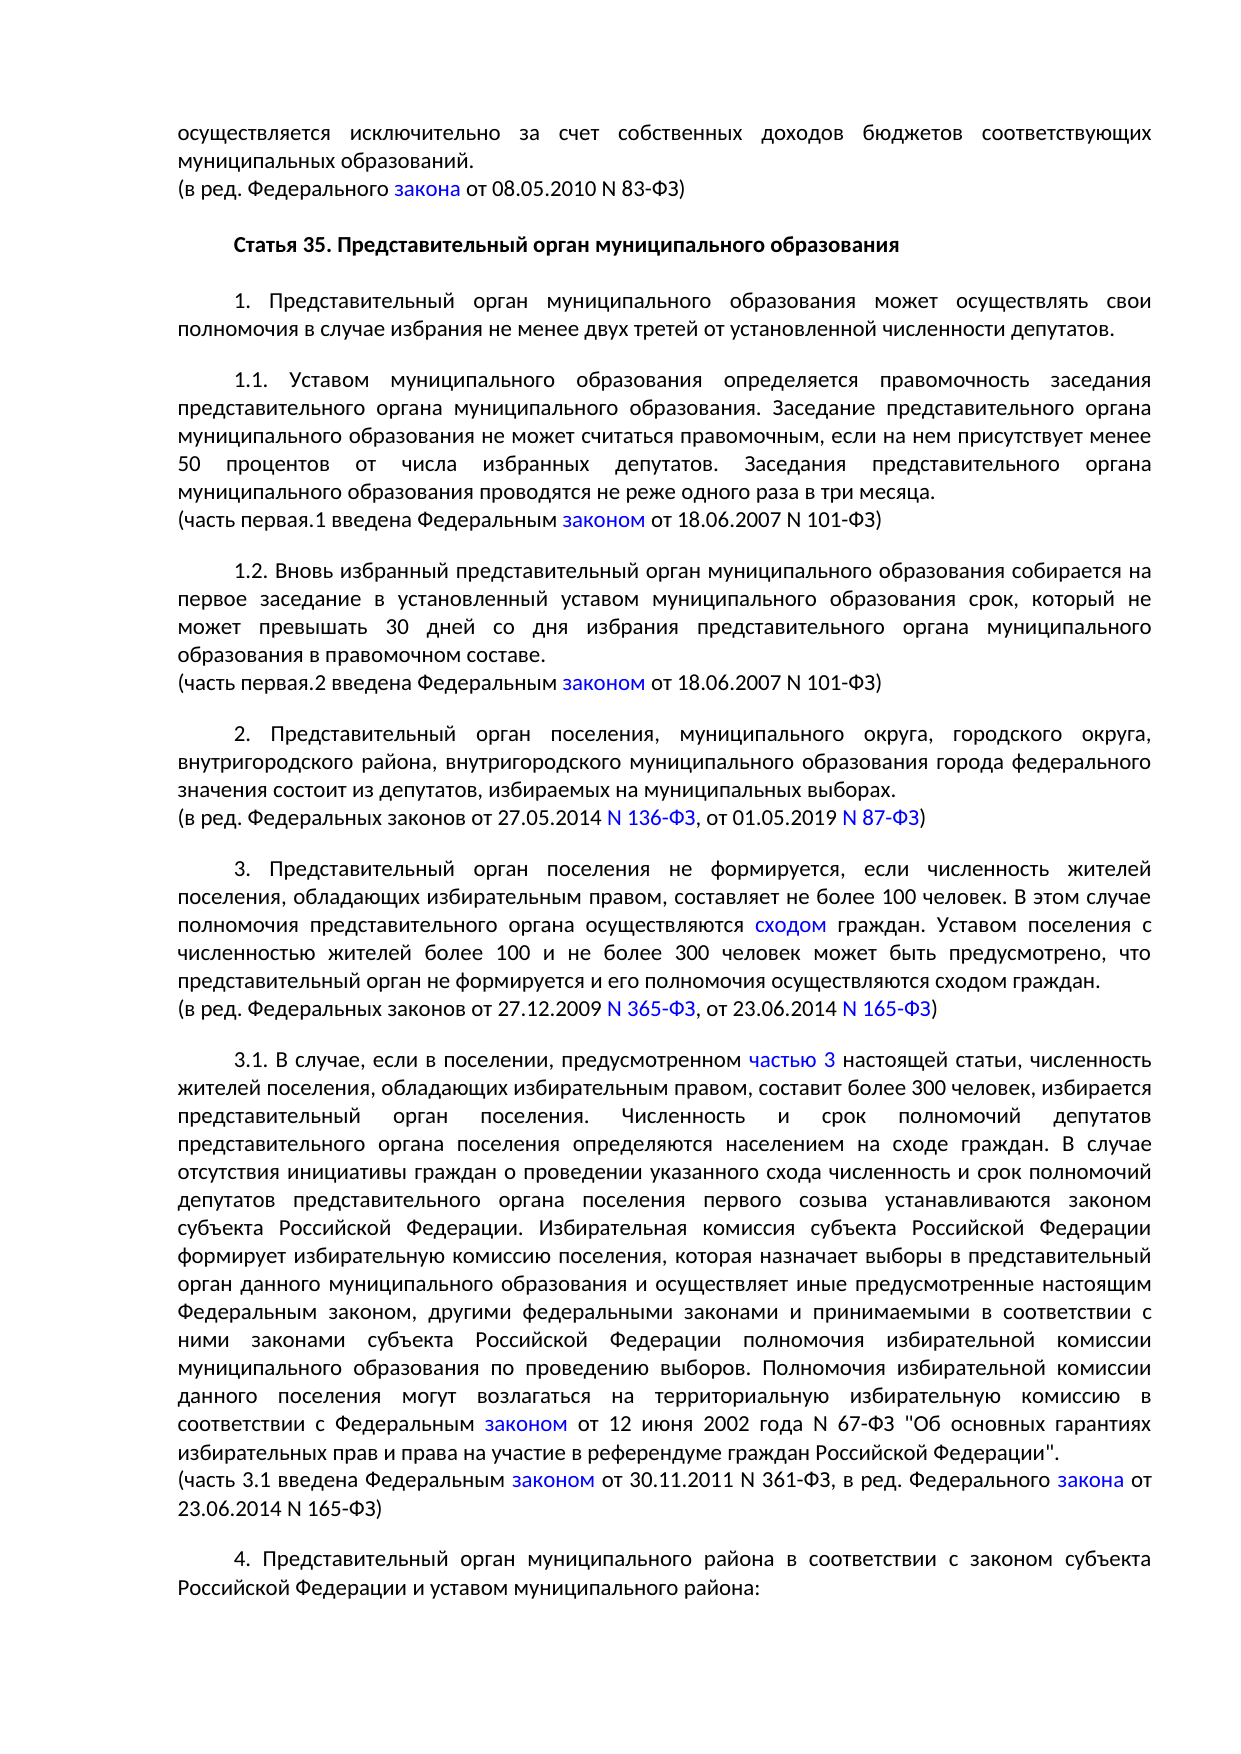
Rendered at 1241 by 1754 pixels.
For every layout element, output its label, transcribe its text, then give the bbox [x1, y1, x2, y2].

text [177, 118, 1152, 174]
text 3. Представительный орган поселения не формируется, если численность жителей поселения, обладающих избирательным правом, составляет не более 100 человек. В этом случае полномочия представительного органа осуществляются сходом граждан. Уставом поселения с численностью жителей более 100 и не более 300 человек может быть предусмотрено, что представительный орган не формируется и его полномочия осуществляются сходом граждан. [177, 854, 1152, 994]
text (в ред. Федеральных законов от 27.05.2014 N 136-ФЗ, от 01.05.2019 N 87-ФЗ) [177, 803, 1152, 831]
text (в ред. Федерального закона от 08.05.2010 N 83-ФЗ) [177, 174, 1152, 202]
text (часть 3.1 введена Федеральным законом от 30.11.2011 N 361-ФЗ, в ред. Федерального закона от 23.06.2014 N 165-ФЗ) [177, 1466, 1152, 1522]
text (часть первая.1 введена Федеральным законом от 18.06.2007 N 101-ФЗ) [177, 505, 1152, 533]
text 1.2. Вновь избранный представительный орган муниципального образования собирается на первое заседание в установленный уставом муниципального образования срок, который не может превышать 30 дней со дня избрания представительного органа муниципального образования в правомочном составе. [177, 556, 1152, 668]
text 1.1. Уставом муниципального образования определяется правомочность заседания представительного органа муниципального образования. Заседание представительного органа муниципального образования не может считаться правомочным, если на нем присутствует менее 50 процентов от числа избранных депутатов. Заседания представительного органа муниципального образования проводятся не реже одного раза в три месяца. [177, 365, 1152, 505]
title Статья 35. Представительный орган муниципального образования [177, 230, 1152, 258]
text 2. Представительный орган поселения, муниципального округа, городского округа, внутригородского района, внутригородского муниципального образования города федерального значения состоит из депутатов, избираемых на муниципальных выборах. [177, 719, 1152, 803]
text 4. Представительный орган муниципального района в соответствии с законом субъекта Российской Федерации и уставом муниципального района: [177, 1544, 1152, 1601]
text 1. Представительный орган муниципального образования может осуществлять свои полномочия в случае избрания не менее двух третей от установленной численности депутатов. [177, 286, 1152, 342]
text 3.1. В случае, если в поселении, предусмотренном частью 3 настоящей статьи, численность жителей поселения, обладающих избирательным правом, составит более 300 человек, избирается представительный орган поселения. Численность и срок полномочий депутатов представительного органа поселения определяются населением на сходе граждан. В случае отсутствия инициативы граждан о проведении указанного схода численность и срок полномочий депутатов представительного органа поселения первого созыва устанавливаются законом субъекта Российской Федерации. Избирательная комиссия субъекта Российской Федерации формирует избирательную комиссию поселения, которая назначает выборы в представительный орган данного муниципального образования и осуществляет иные предусмотренные настоящим Федеральным законом, другими федеральными законами и принимаемыми в соответствии с ними законами субъекта Российской Федерации полномочия избирательной комиссии муниципального образования по проведению выборов. Полномочия избирательной комиссии данного поселения могут возлагаться на территориальную избирательную комиссию в соответствии с Федеральным законом от 12 июня 2002 года N 67-ФЗ "Об основных гарантиях избирательных прав и права на участие в референдуме граждан Российской Федерации". [177, 1045, 1152, 1466]
text (в ред. Федеральных законов от 27.12.2009 N 365-ФЗ, от 23.06.2014 N 165-ФЗ) [177, 994, 1152, 1022]
text (часть первая.2 введена Федеральным законом от 18.06.2007 N 101-ФЗ) [177, 668, 1152, 696]
